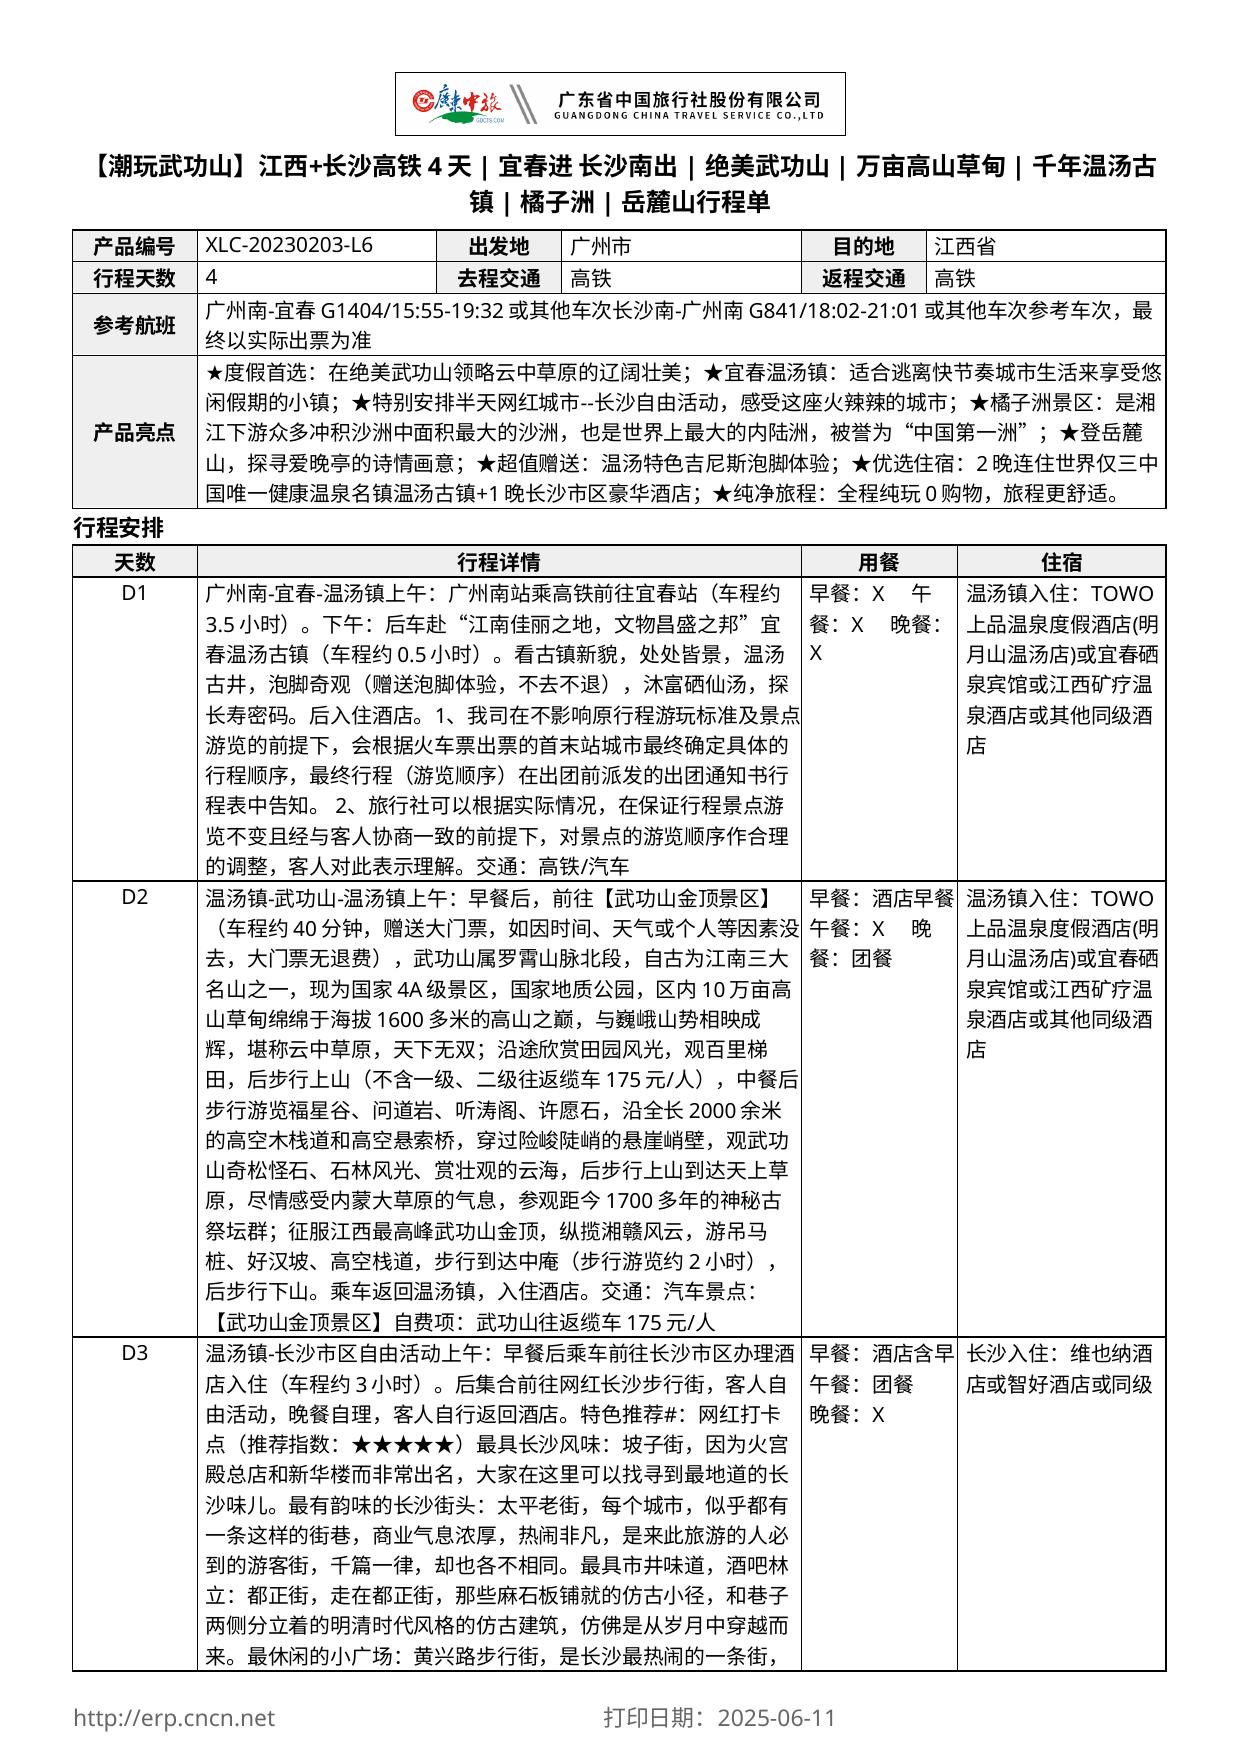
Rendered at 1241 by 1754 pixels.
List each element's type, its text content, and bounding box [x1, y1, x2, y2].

table_cell D1 [73, 578, 197, 880]
table_cell 参考航班 [73, 294, 197, 354]
table_header 产品编号 [73, 231, 197, 261]
text 【潮玩武功山】江西+长沙高铁4天 | 宜春进 长沙南出 | 绝美武功山 | 万亩高山草甸 | 千年温汤古镇 | 橘子洲 | 岳麓山行程单 [73, 146, 1167, 218]
table_cell 返程交通 [802, 262, 926, 292]
table_header 目的地 [802, 231, 926, 261]
table_header 江西省 [927, 231, 1165, 261]
table_cell 早餐：X 午餐：X 晚餐：X [802, 578, 957, 880]
table_cell 广州南-宜春-温汤镇 [198, 578, 801, 880]
text 行程安排 [73, 510, 1167, 543]
table_cell 广州南-宜春G1404/15:55-19:32或其他车次 [198, 294, 1165, 354]
table_cell 高铁 [562, 262, 801, 292]
table_cell 行程天数 [73, 262, 197, 292]
table_header 行程详情 [198, 546, 801, 576]
table_cell 早餐：酒店含早 午餐：团餐 晚餐：X [802, 1338, 957, 1670]
table_cell 4 [198, 262, 436, 292]
table_cell 温汤镇-长沙市区自由活动 [198, 1338, 801, 1670]
table_header 天数 [73, 546, 197, 576]
table_cell 温汤镇入住：TOWO上品温泉度假酒店(明月山温汤店)或宜春硒泉宾馆或江西矿疗温泉酒店或其他同级酒店 [958, 882, 1165, 1336]
table_header XLC-20230203-L6 [198, 231, 436, 261]
table_cell 早餐：酒店早餐 午餐：X 晚餐：团餐 [802, 882, 957, 1336]
table_cell 长沙入住：维也纳酒店或智好酒店或同级 [958, 1338, 1165, 1670]
table_header 广州市 [562, 231, 801, 261]
picture [396, 73, 845, 135]
table_cell ★度假首选：在绝美武功山领略云中草原的辽阔壮美； [198, 356, 1165, 507]
table_cell D3 [73, 1338, 197, 1670]
table_header 用餐 [802, 546, 957, 576]
table_cell 温汤镇-武功山-温汤镇 [198, 882, 801, 1336]
table_cell 温汤镇入住：TOWO上品温泉度假酒店(明月山温汤店)或宜春硒泉宾馆或江西矿疗温泉酒店或其他同级酒店 [958, 578, 1165, 880]
table_cell 高铁 [927, 262, 1165, 292]
table_header 住宿 [958, 546, 1165, 576]
table_cell D2 [73, 882, 197, 1336]
table_cell 去程交通 [437, 262, 561, 292]
table_header 出发地 [437, 231, 561, 261]
table_cell 产品亮点 [73, 356, 197, 507]
